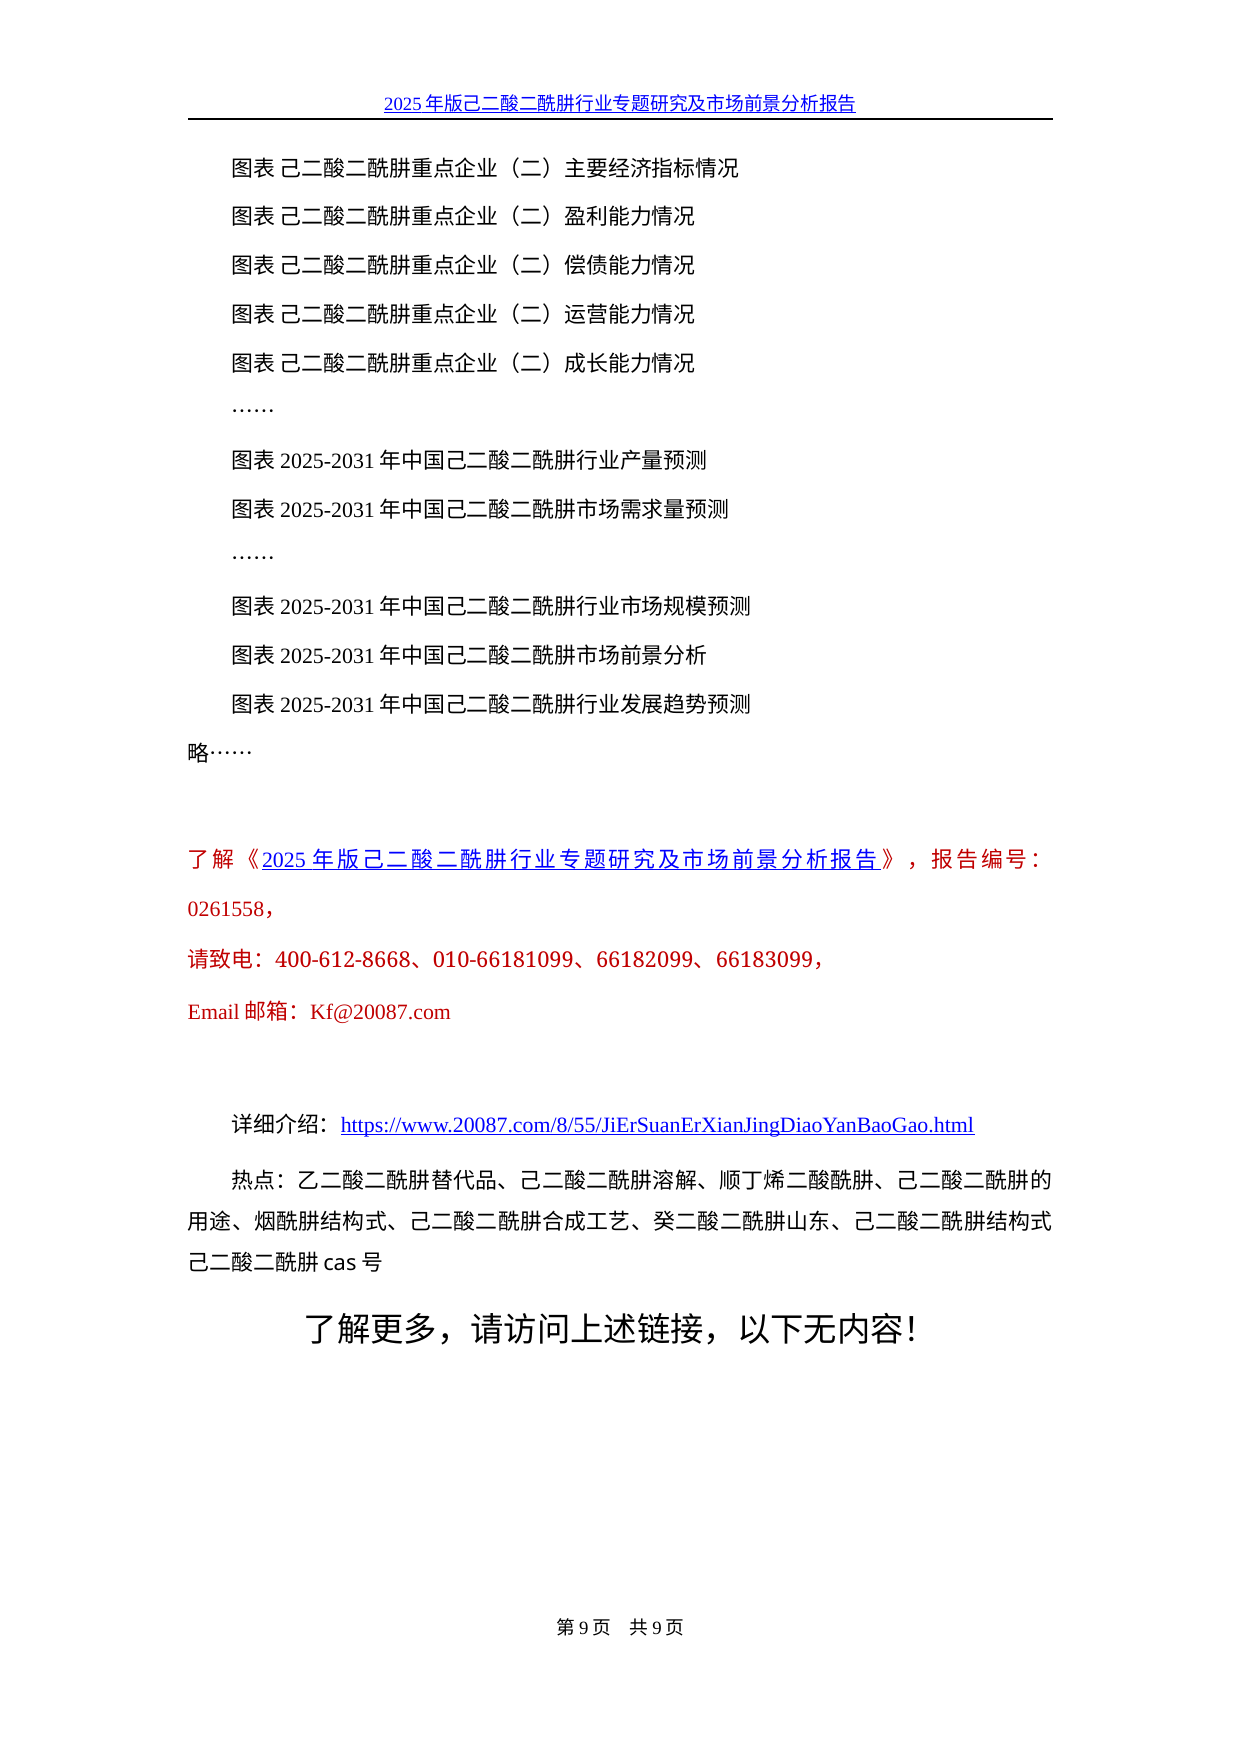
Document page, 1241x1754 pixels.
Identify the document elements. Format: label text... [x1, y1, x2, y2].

text 热点：乙二酸二酰肼替代品、己二酸二酰肼溶解、顺丁烯二酸酰肼、己二酸二酰肼的用途、烟酰肼结构式、己二酸二酰肼合成工艺、癸二酸二酰肼山东、己二酸二酰肼结构式、己二酸二酰肼cas号 [187, 1163, 1053, 1277]
text 请致电：400-612-8668、010-66181099、66182099、66183099， [187, 942, 1053, 974]
text Email邮箱：Kf@20087.com [187, 993, 1053, 1026]
title 了解更多，请访问上述链接，以下无内容！ [187, 1294, 1053, 1359]
text 详细介绍：https://www.20087.com/8/55/JiErSuanErXianJingDiaoYanBaoGao.html [187, 1106, 1053, 1139]
text 了解《2025年版己二酸二酰肼行业专题研究及市场前景分析报告》，报告编号：0261558， [187, 842, 1053, 923]
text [187, 150, 1053, 768]
